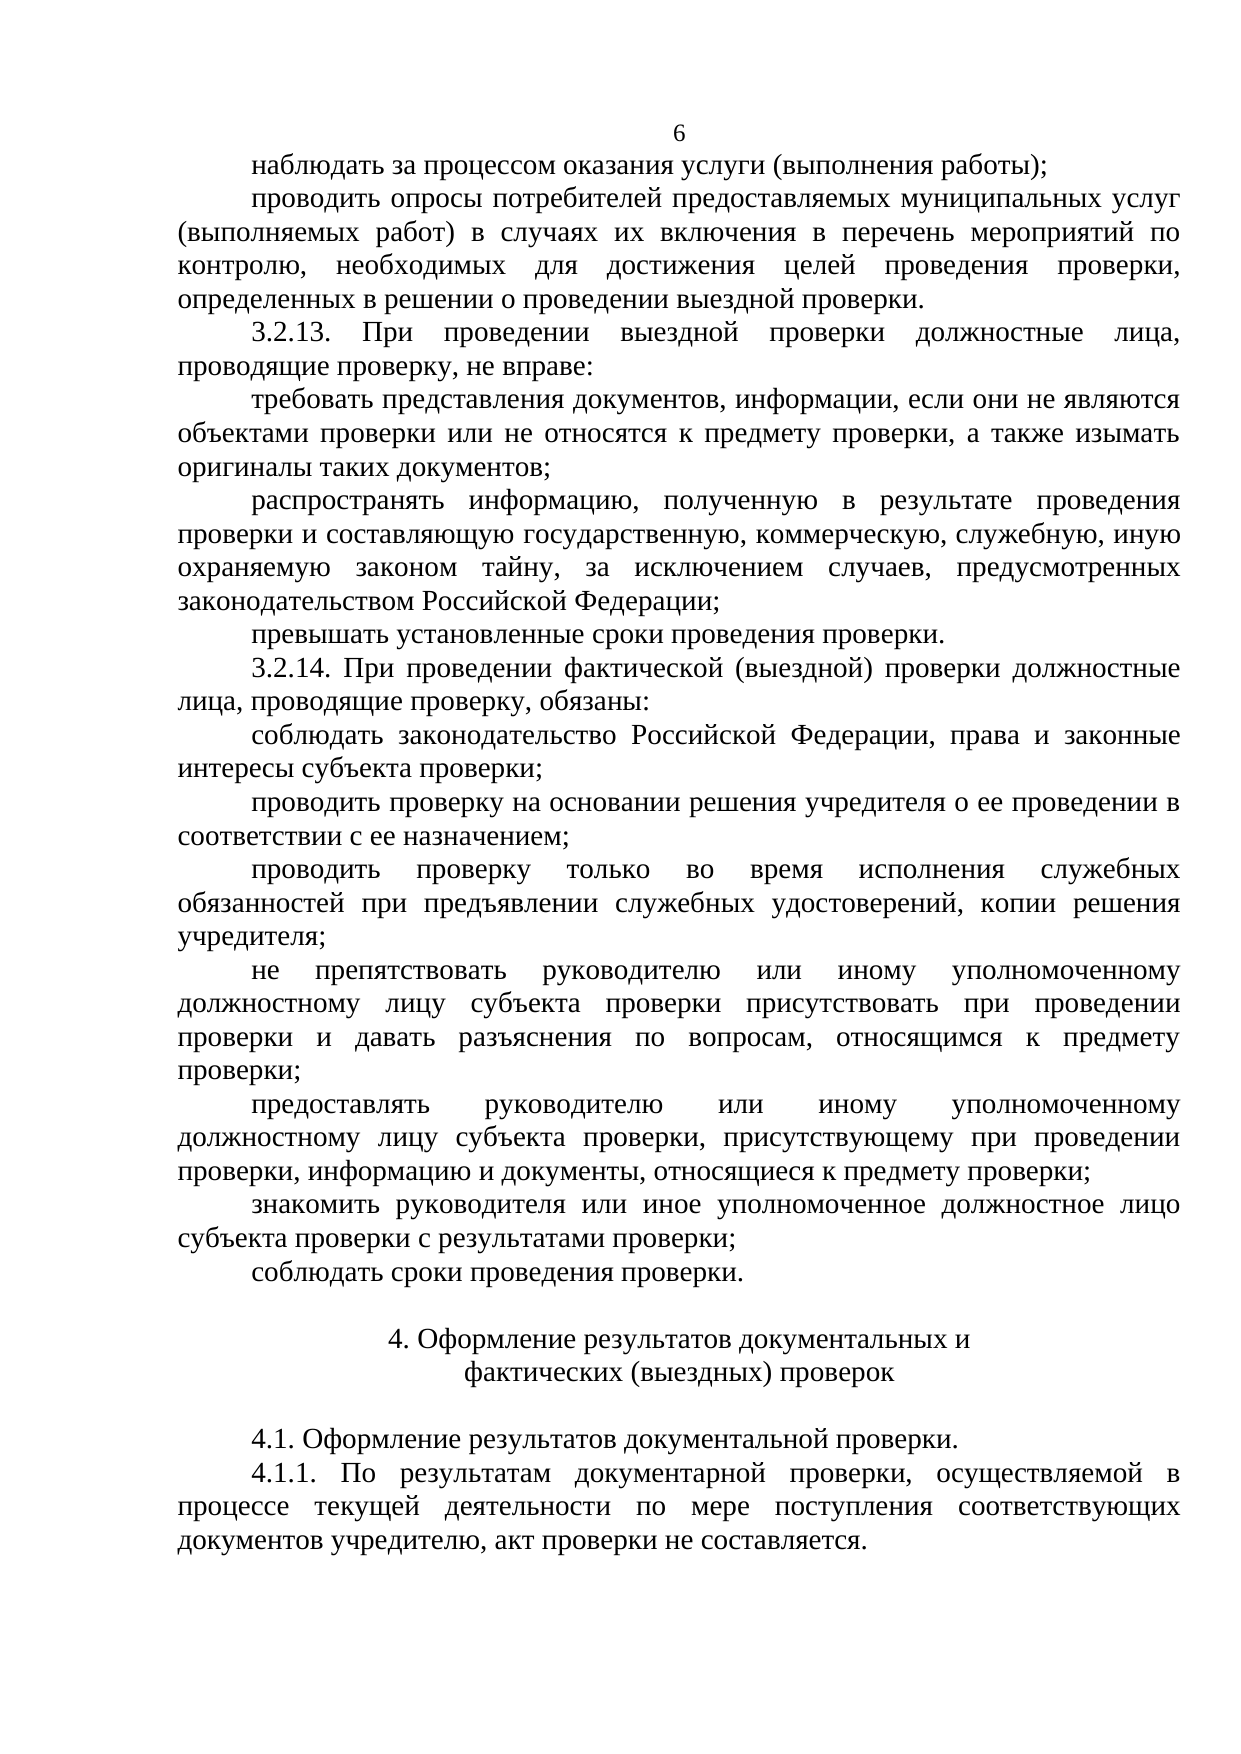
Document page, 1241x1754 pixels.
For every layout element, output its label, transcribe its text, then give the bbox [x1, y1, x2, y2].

text соблюдать законодательство Российской Федерации, права и законные интересы субъекта проверки; [177, 717, 1181, 784]
text фактических (выездных) проверок [177, 1354, 1181, 1388]
text знакомить руководителя или иное уполномоченное должностное лицо субъекта проверки с результатами проверки; [177, 1187, 1181, 1254]
text соблюдать сроки проведения проверки. [177, 1254, 1181, 1287]
text предоставлять руководителю или иному уполномоченному должностному лицу субъекта проверки, присутствующему при проведении проверки, информацию и документы, относящиеся к предмету проверки; [177, 1086, 1181, 1187]
text наблюдать за процессом оказания услуги (выполнения работы); [177, 147, 1181, 180]
text 3.2.14. При проведении фактической (выездной) проверки должностные лица, проводящие проверку, обязаны: [177, 650, 1181, 717]
text 4. Оформление результатов документальных и [177, 1321, 1181, 1354]
text требовать представления документов, информации, если они не являются объектами проверки или не относятся к предмету проверки, а также изымать оригиналы таких документов; [177, 382, 1181, 482]
text не препятствовать руководителю или иному уполномоченному должностному лицу субъекта проверки присутствовать при проведении проверки и давать разъяснения по вопросам, относящимся к предмету проверки; [177, 952, 1181, 1086]
text 4.1.1. По результатам документарной проверки, осуществляемой в процессе текущей деятельности по мере поступления соответствующих документов учредителю, акт проверки не составляется. [177, 1455, 1181, 1556]
text 4.1. Оформление результатов документальной проверки. [177, 1421, 1181, 1455]
text распространять информацию, полученную в результате проведения проверки и составляющую государственную, коммерческую, служебную, иную охраняемую законом тайну, за исключением случаев, предусмотренных законодательством Российской Федерации; [177, 482, 1181, 616]
text превышать установленные сроки проведения проверки. [177, 616, 1181, 650]
text проводить опросы потребителей предоставляемых муниципальных услуг (выполняемых работ) в случаях их включения в перечень мероприятий по контролю, необходимых для достижения целей проведения проверки, определенных в решении о проведении выездной проверки. [177, 180, 1181, 314]
text 3.2.13. При проведении выездной проверки должностные лица, проводящие проверку, не вправе: [177, 314, 1181, 382]
text проводить проверку на основании решения учредителя о ее проведении в соответствии с ее назначением; [177, 784, 1181, 851]
text 6 [177, 118, 1181, 147]
text проводить проверку только во время исполнения служебных обязанностей при предъявлении служебных удостоверений, копии решения учредителя; [177, 851, 1181, 952]
